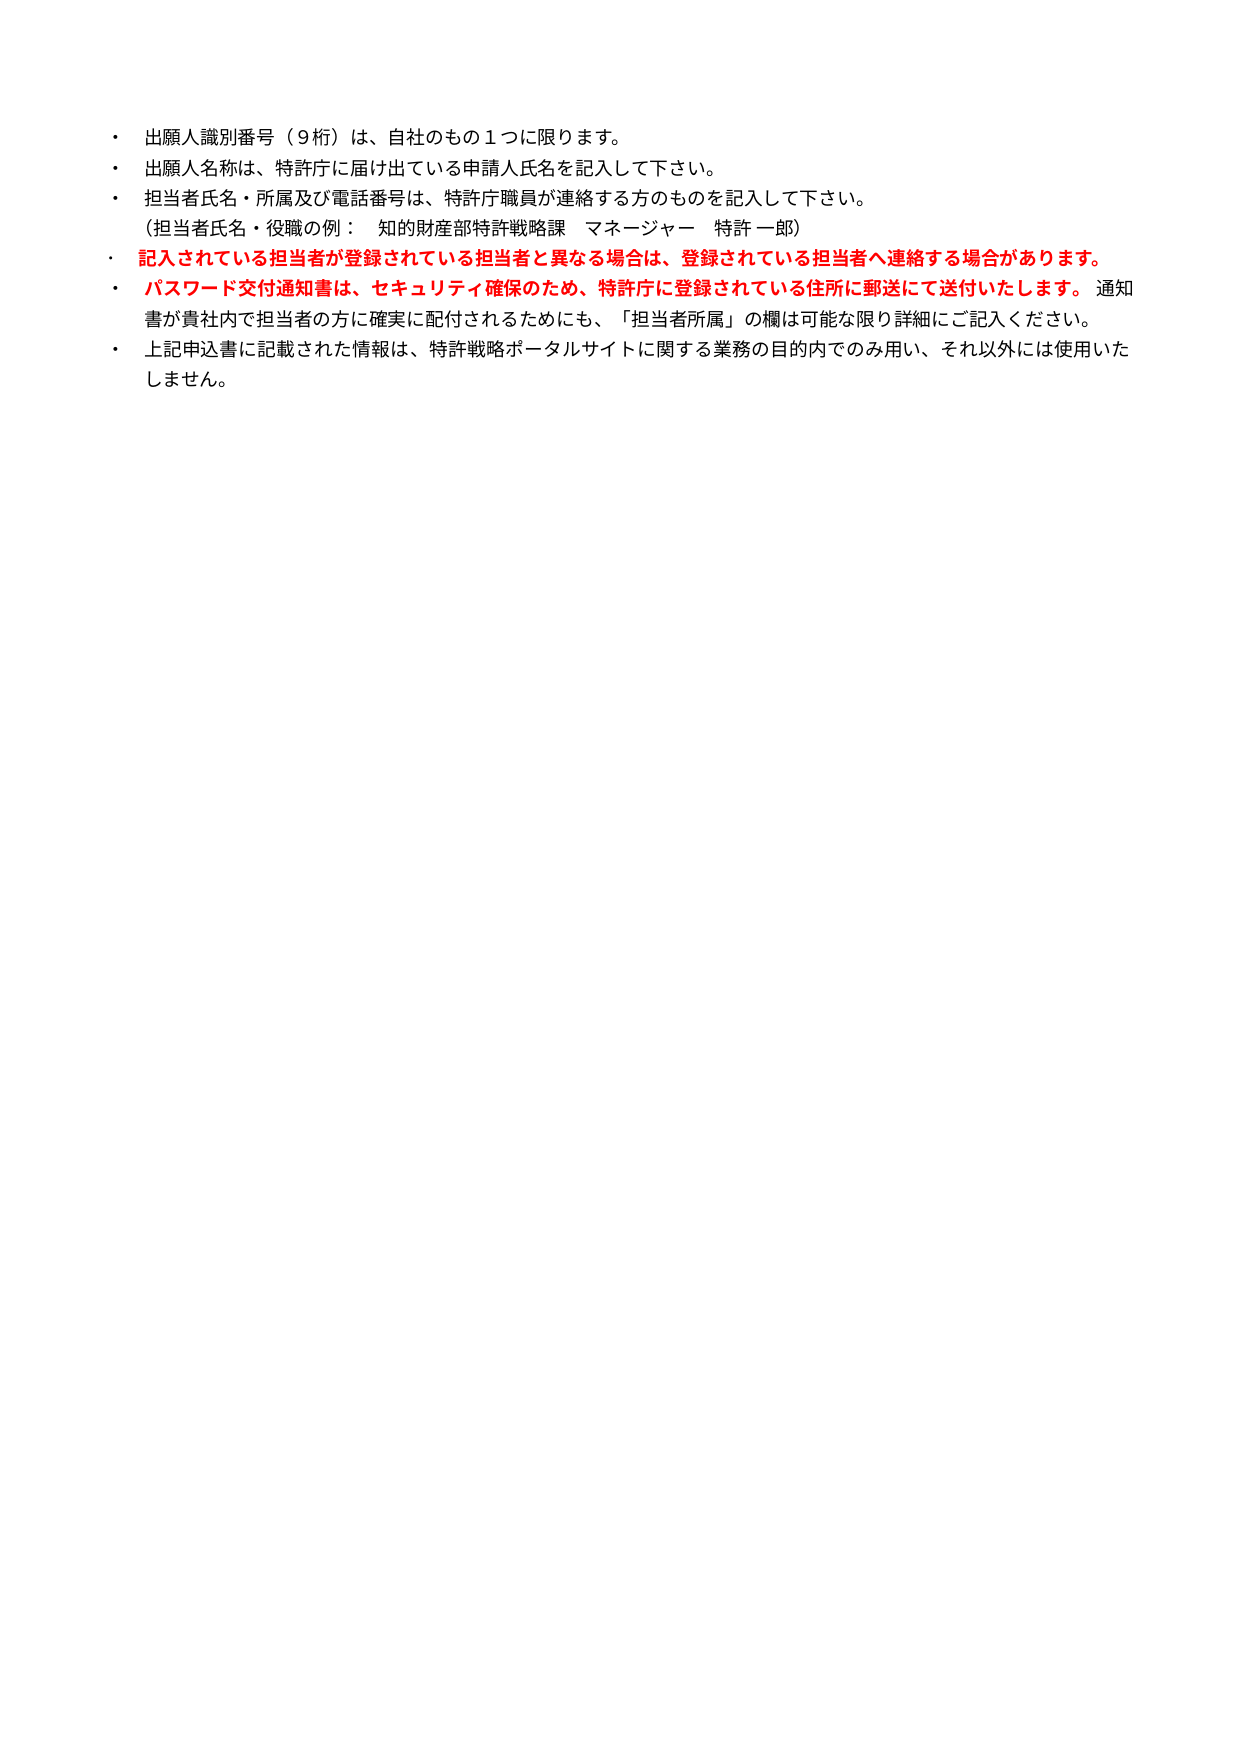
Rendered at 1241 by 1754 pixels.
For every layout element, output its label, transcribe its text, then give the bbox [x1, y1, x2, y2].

list 出願人識別番号（９桁）は、自社のもの１つに限ります。 [106, 122, 1134, 152]
list パスワード交付通知書は、セキュリティ確保のため、特許庁に登録されている住所に郵送にて送付いたします。通知書が貴社内で担当者の方に確実に配付されるためにも、「担当者所属」の欄は可能な限り詳細にご記入ください。 [106, 273, 1134, 333]
text （担当者氏名・役職の例： 知的財産部特許戦略課 マネージャー 特許 一郎） [106, 212, 1134, 242]
list 担当者氏名・所属及び電話番号は、特許庁職員が連絡する方のものを記入して下さい。 [106, 182, 1134, 212]
text ･ 記入されている担当者が登録されている担当者と異なる場合は、登録されている担当者へ連絡する場合があります。 [106, 242, 1134, 273]
list 出願人名称は、特許庁に届け出ている申請人氏名を記入して下さい。 [106, 152, 1134, 182]
list 上記申込書に記載された情報は、特許戦略ポータルサイトに関する業務の目的内でのみ用い、それ以外には使用いたしません。 [106, 333, 1134, 393]
